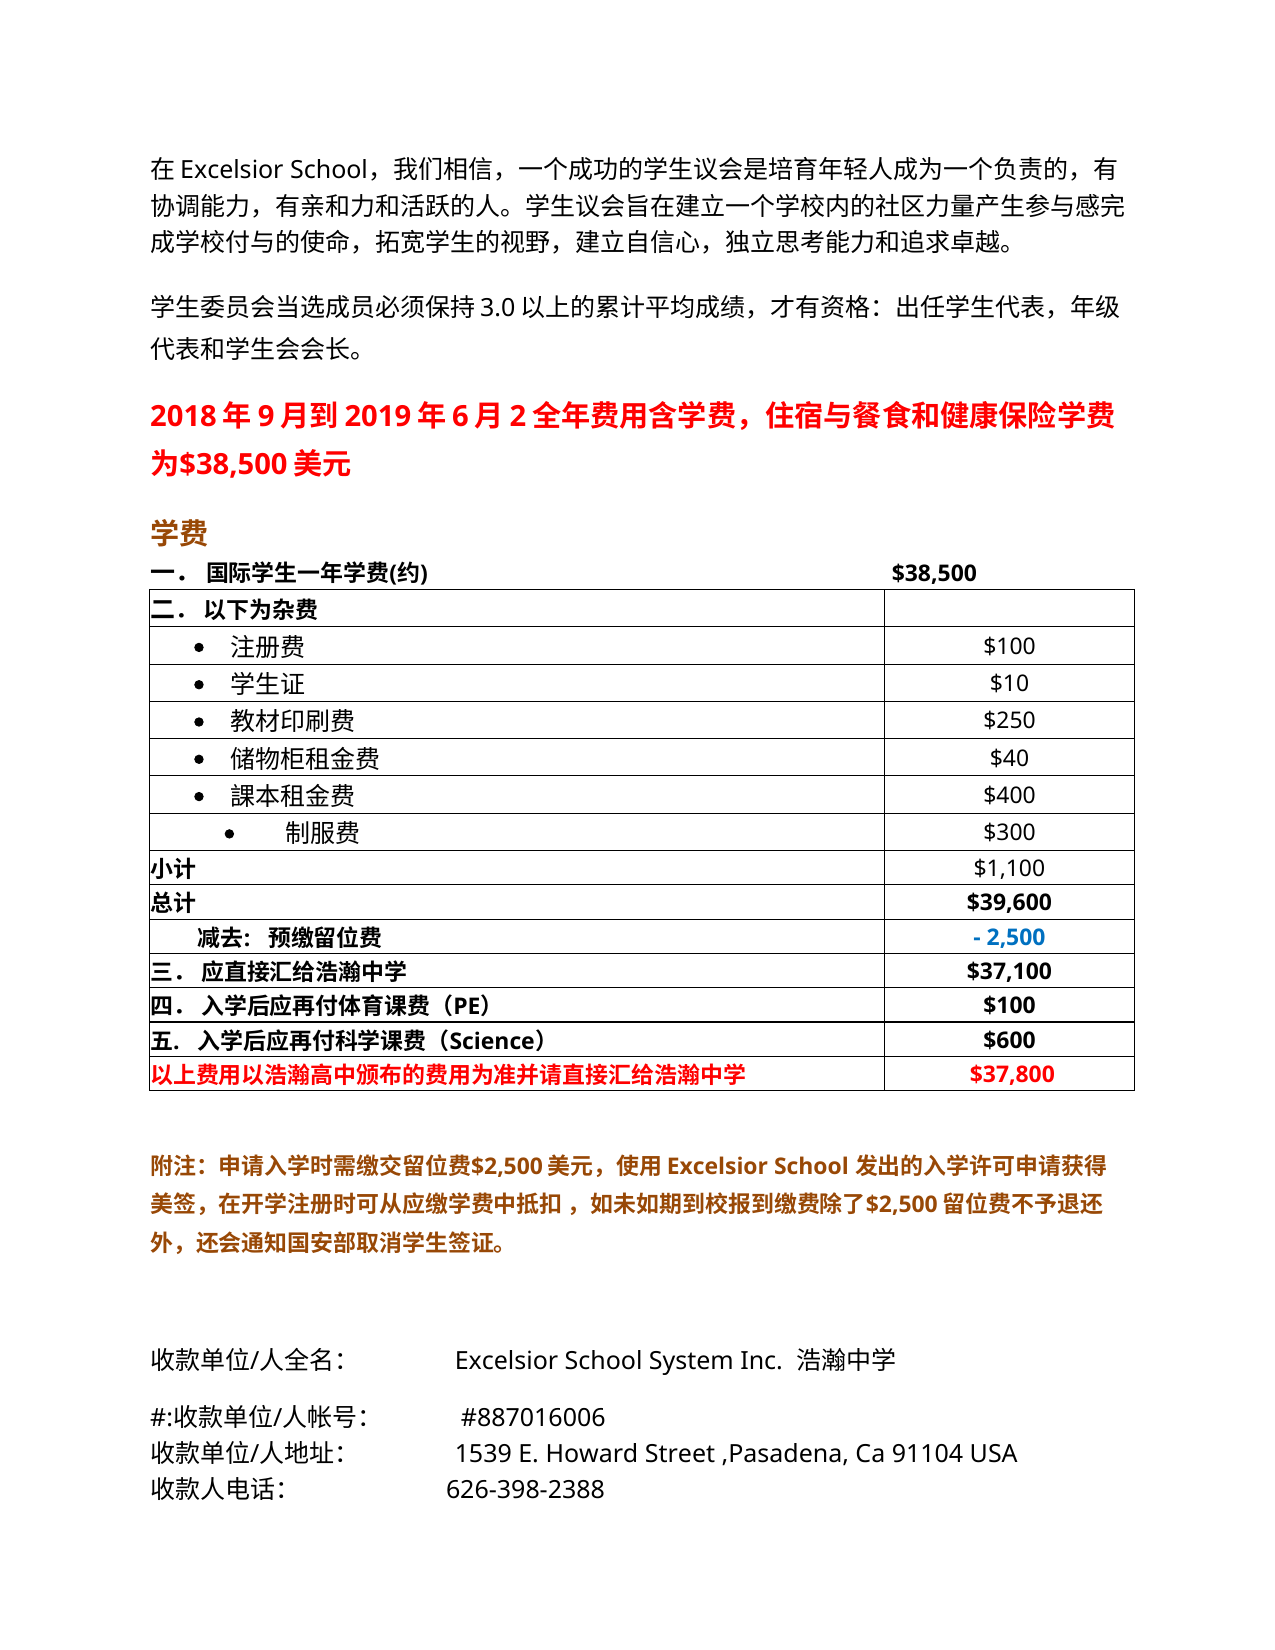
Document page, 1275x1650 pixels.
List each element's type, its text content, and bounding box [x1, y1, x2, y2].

text 学费 [150, 510, 1134, 553]
table_cell  学生证 [150, 665, 884, 701]
table_header 二． 以下为杂费 [150, 590, 884, 626]
text 收款单位/人全名： Excelsior School System Inc. 浩瀚中学 [150, 1340, 1125, 1376]
table_cell $300 [885, 814, 1134, 850]
table_cell 小计 [150, 851, 884, 884]
text 2018年9月到2019年6月2全年费用含学费，住宿与餐食和健康保险学费为$38,500美元 [150, 392, 1125, 483]
table_cell 五. 入学后应再付科学课费（Science） [150, 1023, 884, 1056]
text 一． 国际学生一年学费(约) $38,500 [150, 553, 1134, 589]
table_cell 减去: 预缴留位费 [150, 920, 884, 953]
table_cell 制服费 [150, 814, 884, 850]
table_cell $1,100 [885, 851, 1134, 884]
table_cell  储物柜租金费 [150, 739, 884, 775]
table_cell $100 [885, 988, 1134, 1021]
text 收款人电话： 626-398-2388 [150, 1470, 1125, 1506]
table_cell $250 [885, 702, 1134, 738]
table_cell $40 [885, 739, 1134, 775]
table_cell 总计 [150, 885, 884, 918]
table_cell $10 [885, 665, 1134, 701]
table_cell 三． 应直接汇给浩瀚中学 [150, 954, 884, 987]
table_cell - 2,500 [885, 920, 1134, 953]
table_cell $100 [885, 627, 1134, 663]
table_cell $37,100 [885, 954, 1134, 987]
text 学生委员会当选成员必须保持3.0以上的累计平均成绩，才有资格：出任学生代表，年级代表和学生会会长。 [150, 288, 1125, 366]
text #:收款单位/人帐号： #887016006 [150, 1397, 1125, 1433]
text 在Excelsior School，我们相信，一个成功的学生议会是培育年轻人成为一个负责的，有协调能力，有亲和力和活跃的人。学生议会旨在建立一个学校内的社区力量产生参与感完成学校付与的使命，拓宽学生的视野，建立自信心，独立思考能力和追求卓越。 [150, 150, 1125, 259]
table_cell  課本租金费 [150, 776, 884, 813]
text 收款单位/人地址： 1539 E. Howard Street ,Pasadena, Ca 91104 USA [150, 1433, 1172, 1470]
table_cell $37,800 [885, 1057, 1134, 1090]
table_cell $400 [885, 776, 1134, 813]
table_cell 四． 入学后应再付体育课费（PE） [150, 988, 884, 1021]
table_header [885, 590, 1134, 626]
table_cell 以上费用以浩瀚高中颁布的费用为准并请直接汇给浩瀚中学 [150, 1057, 884, 1090]
table_cell  注册费 [150, 627, 884, 663]
table_cell $39,600 [885, 885, 1134, 918]
table_cell  教材印刷费 [150, 702, 884, 738]
table_cell $600 [885, 1023, 1134, 1056]
text 附注：申请入学时需缴交留位费$2,500美元，使用Excelsior School 发出的入学许可申请获得美签，在开学注册时可从应缴学费中抵扣 ，如未如期到校报到缴费除了$2,500留位费不予退还外，还会通知国安部取消学生签证。 [150, 1148, 1125, 1258]
